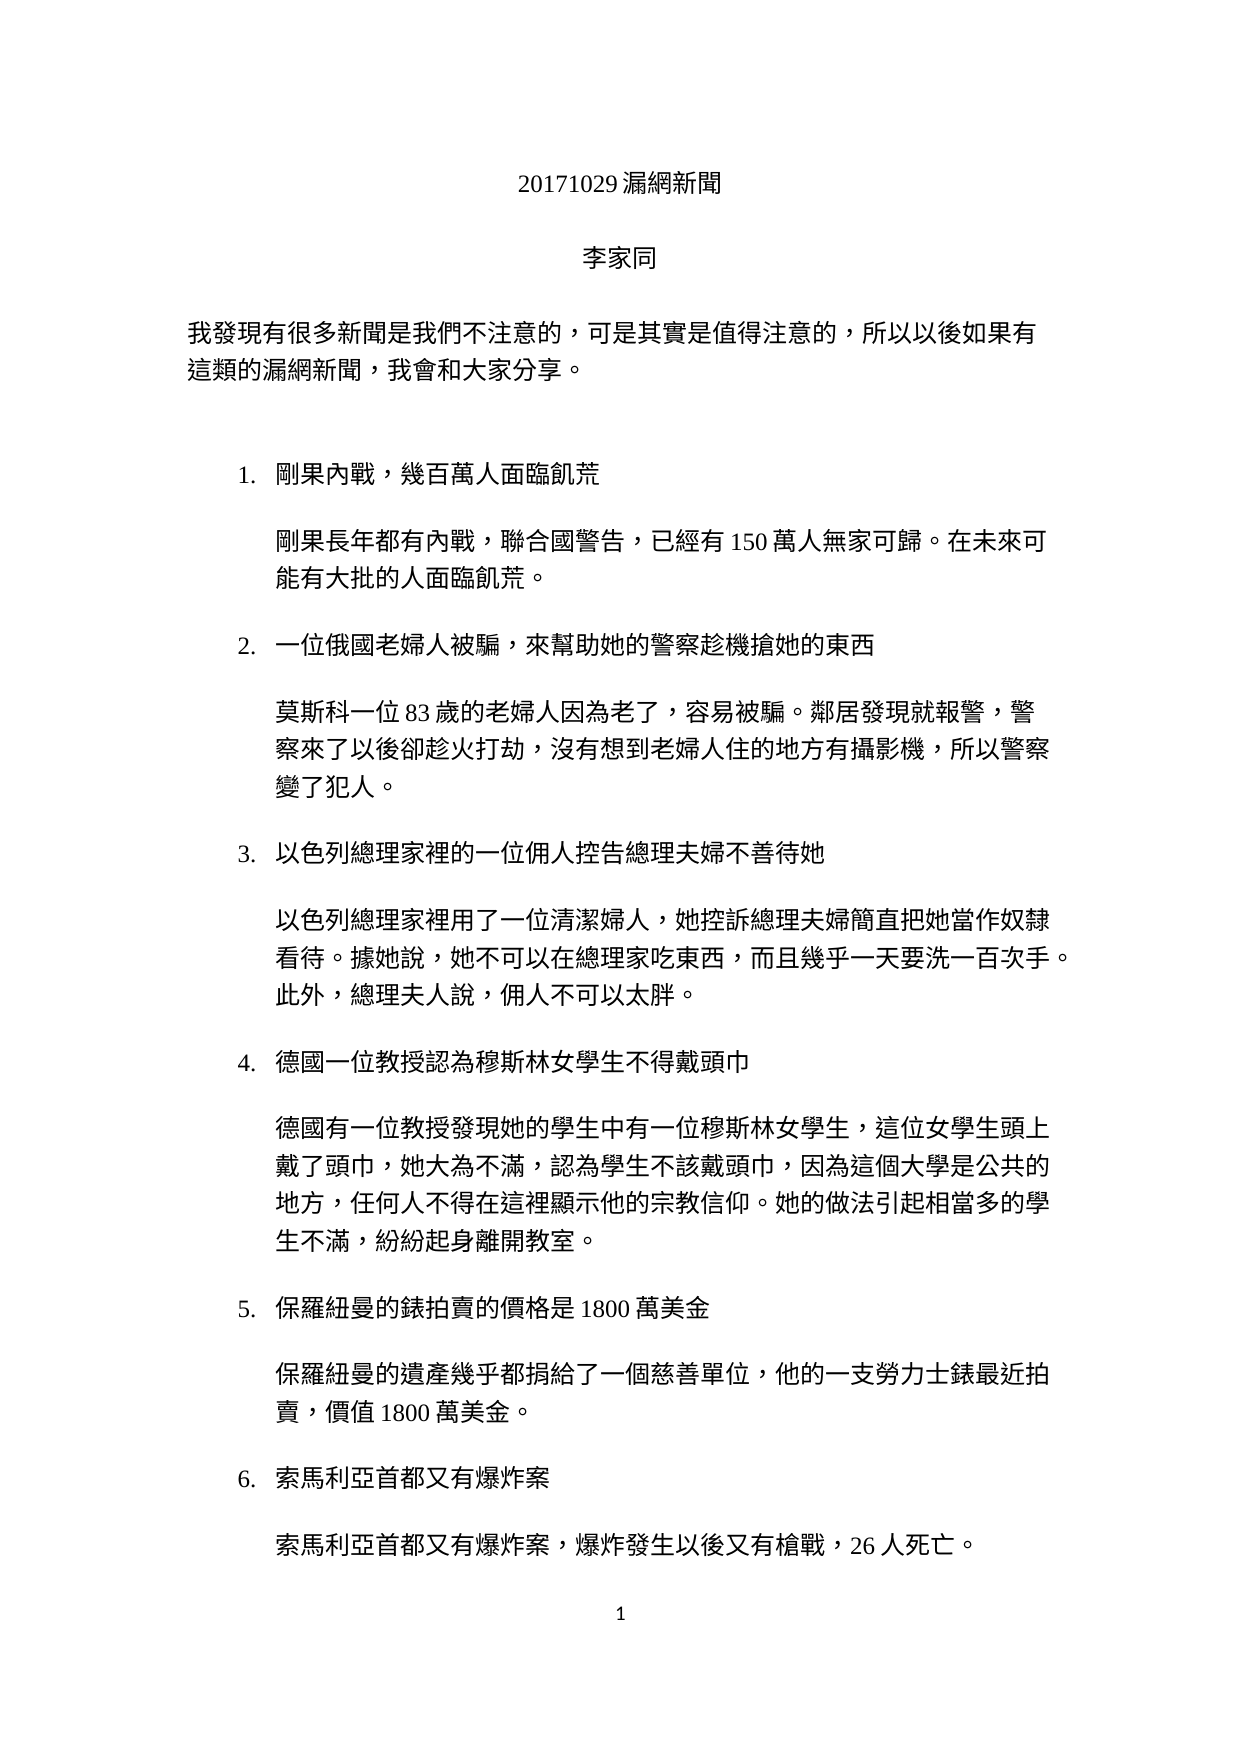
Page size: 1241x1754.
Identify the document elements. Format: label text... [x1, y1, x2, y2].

list 剛果內戰，幾百萬人面臨飢荒 [237, 454, 1053, 492]
text 莫斯科一位83歲的老婦人因為老了，容易被騙。鄰居發現就報警，警察來了以後卻趁火打劫，沒有想到老婦人住的地方有攝影機，所以警察變了犯人。 [275, 692, 1053, 804]
text 索馬利亞首都又有爆炸案，爆炸發生以後又有槍戰，26人死亡。 [275, 1525, 1053, 1562]
text 以色列總理家裡用了一位清潔婦人，她控訴總理夫婦簡直把她當作奴隸看待。據她說，她不可以在總理家吃東西，而且幾乎一天要洗一百次手。此外，總理夫人說，佣人不可以太胖。 [275, 900, 1053, 1012]
text 20171029漏網新聞 [187, 162, 1053, 200]
list 索馬利亞首都又有爆炸案 [237, 1458, 1053, 1496]
text 李家同 [187, 237, 1053, 275]
text 保羅紐曼的遺產幾乎都捐給了一個慈善單位，他的一支勞力士錶最近拍賣，價值1800萬美金。 [275, 1354, 1053, 1429]
text 德國有一位教授發現她的學生中有一位穆斯林女學生，這位女學生頭上戴了頭巾，她大為不滿，認為學生不該戴頭巾，因為這個大學是公共的地方，任何人不得在這裡顯示他的宗教信仰。她的做法引起相當多的學生不滿，紛紛起身離開教室。 [275, 1108, 1053, 1258]
text 剛果長年都有內戰，聯合國警告，已經有150萬人無家可歸。在未來可能有大批的人面臨飢荒。 [275, 521, 1053, 596]
list 以色列總理家裡的一位佣人控告總理夫婦不善待她 [237, 833, 1053, 871]
text 我發現有很多新聞是我們不注意的，可是其實是值得注意的，所以以後如果有這類的漏網新聞，我會和大家分享。 [187, 312, 1053, 387]
list 保羅紐曼的錶拍賣的價格是1800萬美金 [237, 1287, 1053, 1325]
list 德國一位教授認為穆斯林女學生不得戴頭巾 [237, 1042, 1053, 1079]
list 一位俄國老婦人被騙，來幫助她的警察趁機搶她的東西 [237, 625, 1053, 662]
